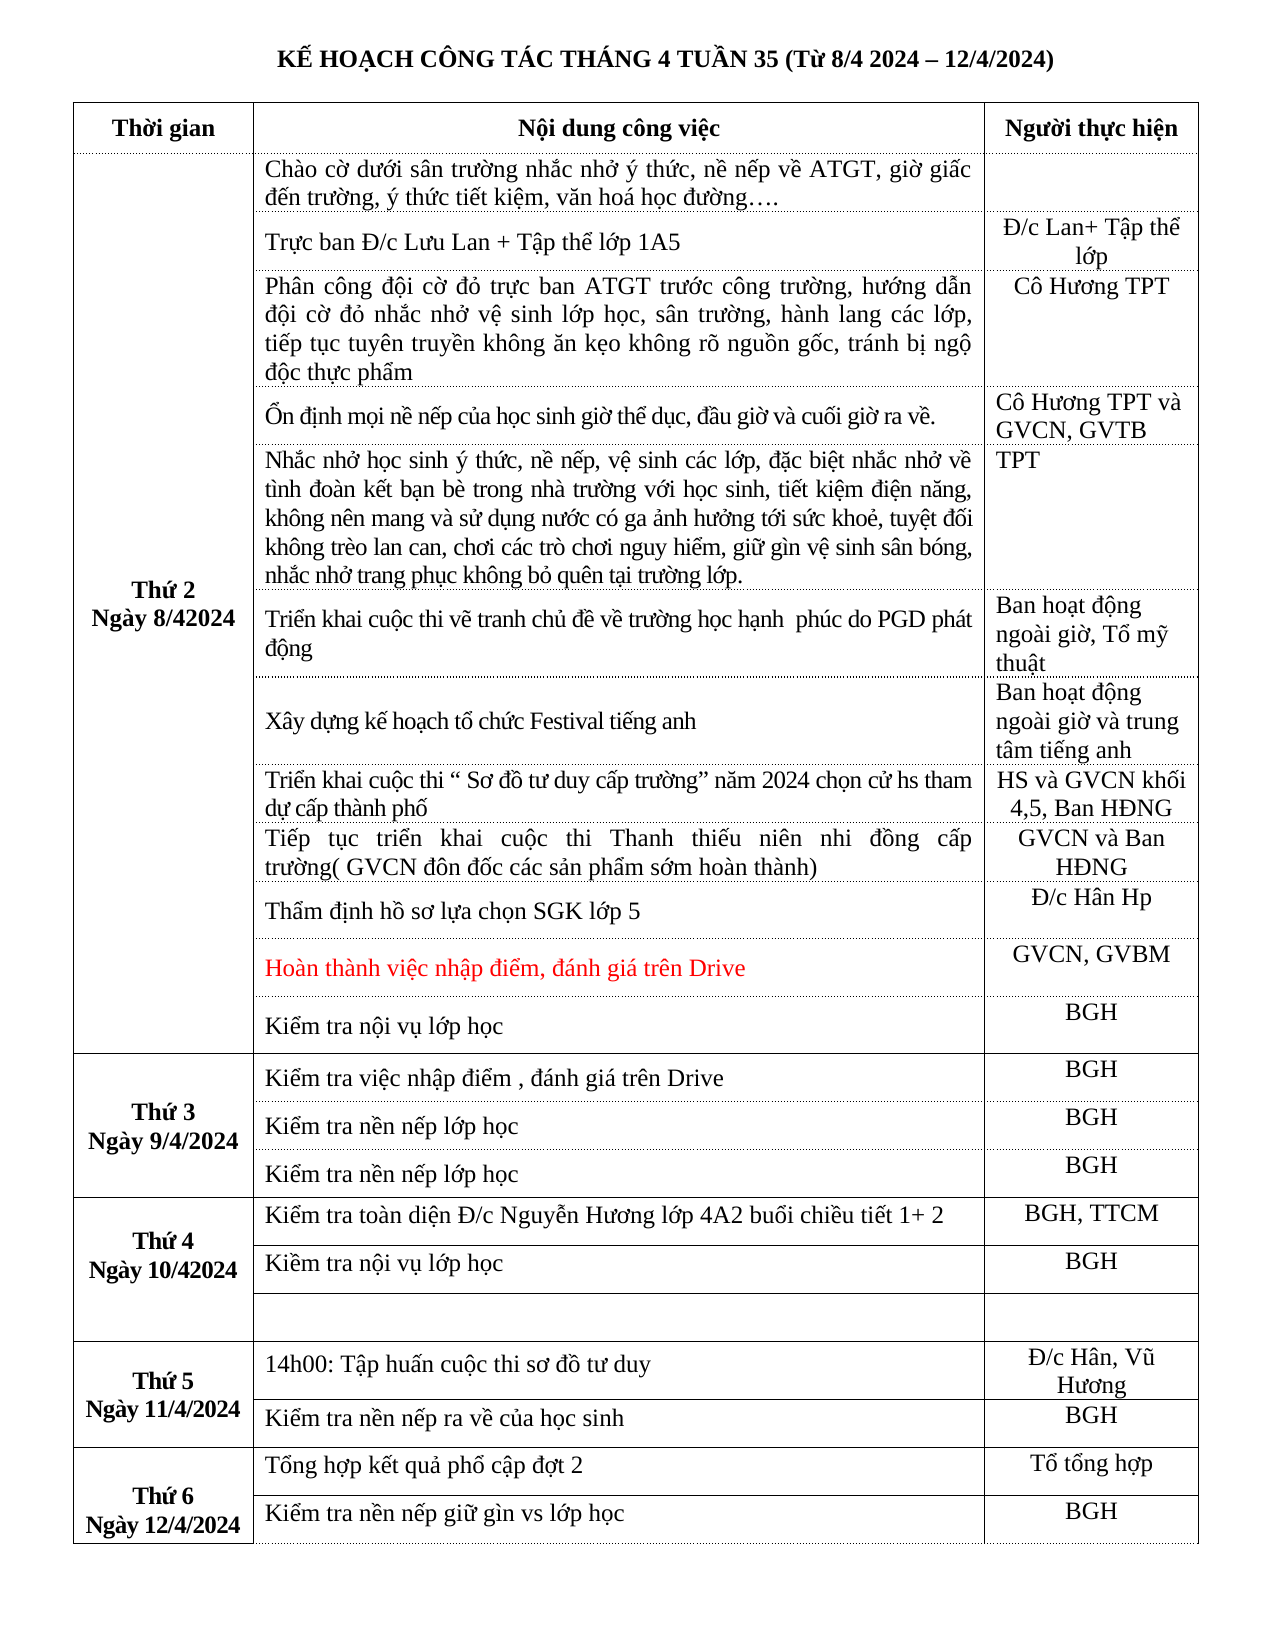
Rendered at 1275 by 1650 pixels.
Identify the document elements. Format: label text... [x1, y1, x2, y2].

table_cell Tiếp tục triển khai cuộc thi Thanh thiếu niên nhi đồng cấp trường( GVCN đôn đốc các sản phẩm sớm hoàn thành) [254, 822, 984, 881]
table_cell Kiểm tra nền nếp lớp học [254, 1149, 984, 1197]
table_cell Ban hoạt động ngoài giờ, Tổ mỹ thuật [985, 589, 1198, 676]
table_cell GVCN và Ban HĐNG [985, 822, 1198, 881]
table_cell BGH [985, 1054, 1198, 1101]
table_cell [985, 153, 1198, 211]
table_cell GVCN, GVBM [985, 938, 1198, 996]
table_cell BGH [985, 1246, 1198, 1293]
table_cell Hoàn thành việc nhập điểm, đánh giá trên Drive [254, 938, 984, 996]
table_cell Tổng hợp kết quả phổ cập đợt 2 [254, 1448, 984, 1495]
table_cell BGH, TTCM [985, 1198, 1198, 1245]
table_cell Cô Hương TPT [985, 270, 1198, 386]
table_cell BGH [985, 1149, 1198, 1197]
table_cell Đ/c Hân Hp [985, 881, 1198, 938]
table_cell BGH [985, 996, 1198, 1053]
table_cell Đ/c Lan+ Tập thể lớp [985, 211, 1198, 270]
table_cell Kiềm tra nội vụ lớp học [254, 1246, 984, 1293]
table_cell Chào cờ dưới sân trường nhắc nhở ý thức, nề nếp về ATGT, giờ giấc đến trường, ý thức tiết kiệm, văn hoá học đường…. [254, 153, 984, 211]
table_cell TPT [985, 444, 1198, 589]
table_cell Cô Hương TPT và GVCN, GVTB [985, 386, 1198, 444]
table_cell Thứ 3 Ngày 9/4/2024 [74, 1054, 253, 1197]
table_cell Thứ 6 Ngày 12/4/2024 [74, 1448, 253, 1543]
table_cell Phân công đội cờ đỏ trực ban ATGT trước công trường, hướng dẫn đội cờ đỏ nhắc nhở vệ sinh lớp học, sân trường, hành lang các lớp, tiếp tục tuyên truyền không ăn kẹo không rõ nguồn gốc, tránh bị ngộ độc thực phẩm [254, 270, 984, 386]
table_cell Ban hoạt động ngoài giờ và trung tâm tiếng anh [985, 676, 1198, 764]
table_cell BGH [985, 1496, 1198, 1543]
table_cell Xây dựng kế hoạch tổ chức Festival tiếng anh [254, 676, 984, 764]
table_cell Triển khai cuộc thi vẽ tranh chủ đề về trường học hạnh phúc do PGD phát động [254, 589, 984, 676]
table_cell BGH [985, 1101, 1198, 1149]
table_cell Kiểm tra việc nhập điểm , đánh giá trên Drive [254, 1054, 984, 1101]
table_cell [985, 1294, 1198, 1341]
table_cell Đ/c Hân, Vũ Hương [985, 1342, 1198, 1399]
table_header Người thực hiện [985, 103, 1198, 153]
table_cell Kiểm tra nền nếp giữ gìn vs lớp học [254, 1496, 984, 1543]
table_cell Tổ tổng hợp [985, 1448, 1198, 1495]
table_cell [254, 1294, 984, 1341]
table_cell Trực ban Đ/c Lưu Lan + Tập thể lớp 1A5 [254, 211, 984, 270]
table_cell Kiểm tra nội vụ lớp học [254, 996, 984, 1053]
table_cell Nhắc nhở học sinh ý thức, nề nếp, vệ sinh các lớp, đặc biệt nhắc nhở về tình đoàn kết bạn bè trong nhà trường với học sinh, tiết kiệm điện năng, không nên mang và sử dụng nước có ga ảnh hưởng tới sức khoẻ, tuyệt đối không trèo lan can, chơi các trò chơi nguy hiểm, giữ gìn vệ sinh sân bóng, nhắc nhở trang phục không bỏ quên tại trường lớp. [254, 444, 984, 589]
table_header Nội dung công việc [254, 103, 984, 153]
table_cell BGH [985, 1400, 1198, 1447]
table_cell Thứ 2 Ngày 8/42024 [74, 153, 253, 1053]
table_cell HS và GVCN khối 4,5, Ban HĐNG [985, 764, 1198, 822]
table_cell 14h00: Tập huấn cuộc thi sơ đồ tư duy [254, 1342, 984, 1399]
table_header Thời gian [74, 103, 253, 153]
table_cell Thứ 4 Ngày 10/42024 [74, 1198, 253, 1341]
table_cell Kiểm tra nền nếp ra về của học sinh [254, 1400, 984, 1447]
text KẾ HOẠCH CÔNG TÁC THÁNG 4 TUẦN 35 (Từ 8/4 2024 – 12/4/2024) [150, 44, 1181, 73]
table_cell Kiểm tra toàn diện Đ/c Nguyễn Hương lớp 4A2 buổi chiều tiết 1+ 2 [254, 1198, 984, 1245]
table_cell Kiểm tra nền nếp lớp học [254, 1101, 984, 1149]
table_cell Thẩm định hồ sơ lựa chọn SGK lớp 5 [254, 881, 984, 938]
table_cell Triển khai cuộc thi “ Sơ đồ tư duy cấp trường” năm 2024 chọn cử hs tham dự cấp thành phố [254, 764, 984, 822]
table_cell Ổn định mọi nề nếp của học sinh giờ thể dục, đầu giờ và cuối giờ ra về. [254, 386, 984, 444]
table_cell Thứ 5 Ngày 11/4/2024 [74, 1342, 253, 1447]
